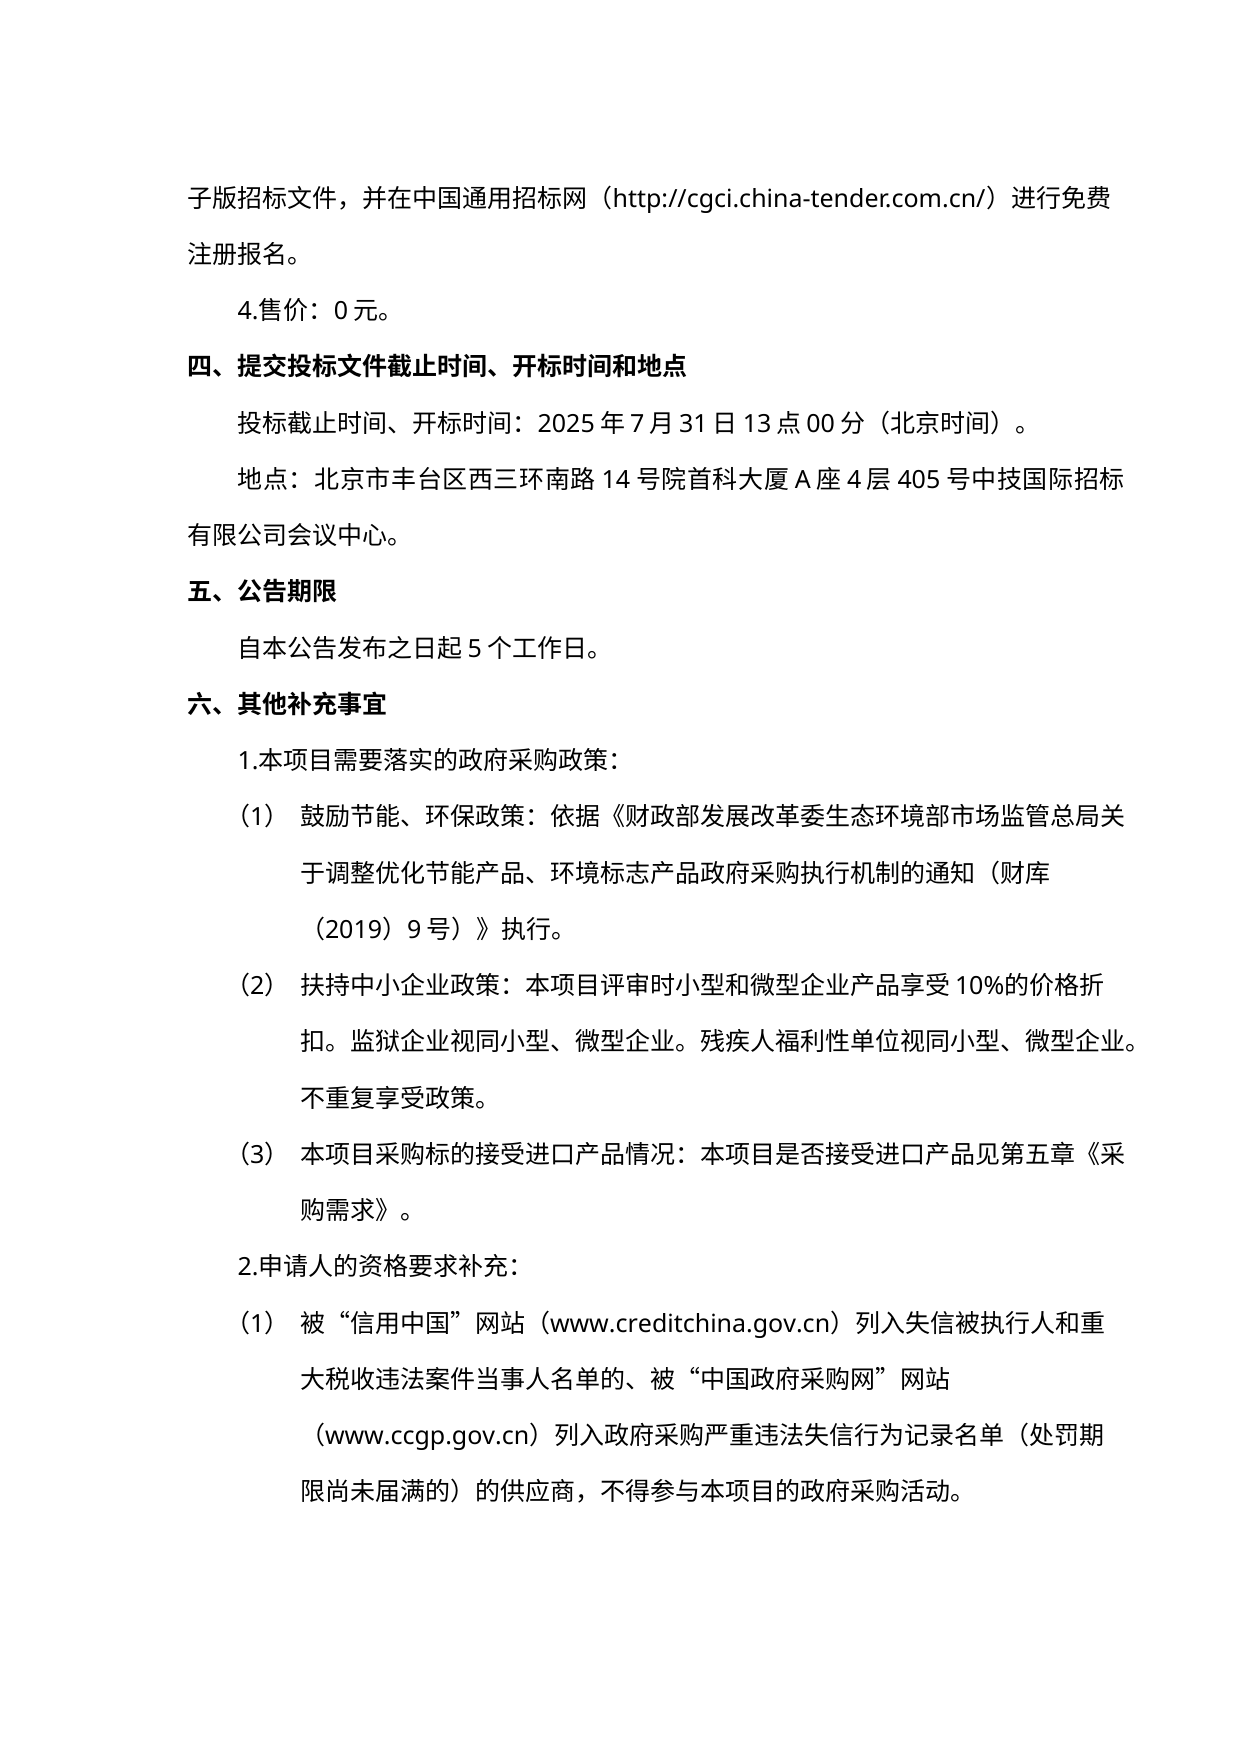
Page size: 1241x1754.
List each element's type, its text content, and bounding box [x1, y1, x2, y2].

text 地点：北京市丰台区西三环南路14号院首科大厦A座4层405号中技国际招标有限公司会议中心。 [187, 443, 1125, 556]
text 六、其他补充事宜 [187, 668, 1125, 724]
text 1.本项目需要落实的政府采购政策： [187, 724, 1125, 781]
list 鼓励节能、环保政策：依据《财政部发展改革委生态环境部市场监管总局关于调整优化节能产品、环境标志产品政府采购执行机制的通知（财库（2019）9号）》执行。 [225, 781, 1125, 949]
text 五、公告期限 [187, 556, 1125, 612]
list 扶持中小企业政策：本项目评审时小型和微型企业产品享受10%的价格折扣。监狱企业视同小型、微型企业。残疾人福利性单位视同小型、微型企业。不重复享受政策。 [225, 949, 1125, 1118]
list 本项目采购标的接受进口产品情况：本项目是否接受进口产品见第五章《采购需求》。 [225, 1118, 1125, 1231]
text 2.申请人的资格要求补充： [187, 1231, 1125, 1287]
list 被“信用中国”网站（www.creditchina.gov.cn）列入失信被执行人和重大税收违法案件当事人名单的、被“中国政府采购网”网站（www.ccgp.gov.cn）列入政府采购严重违法失信行为记录名单（处罚期限尚未届满的）的供应商，不得参与本项目的政府采购活动。 [225, 1287, 1125, 1512]
text 四、提交投标文件截止时间、开标时间和地点 [187, 331, 1125, 387]
text 自本公告发布之日起5个工作日。 [187, 612, 1125, 668]
text 4.售价：0元。 [187, 274, 1125, 331]
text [187, 162, 1125, 274]
text 投标截止时间、开标时间：2025年7月31日13点00分（北京时间）。 [187, 387, 1125, 443]
